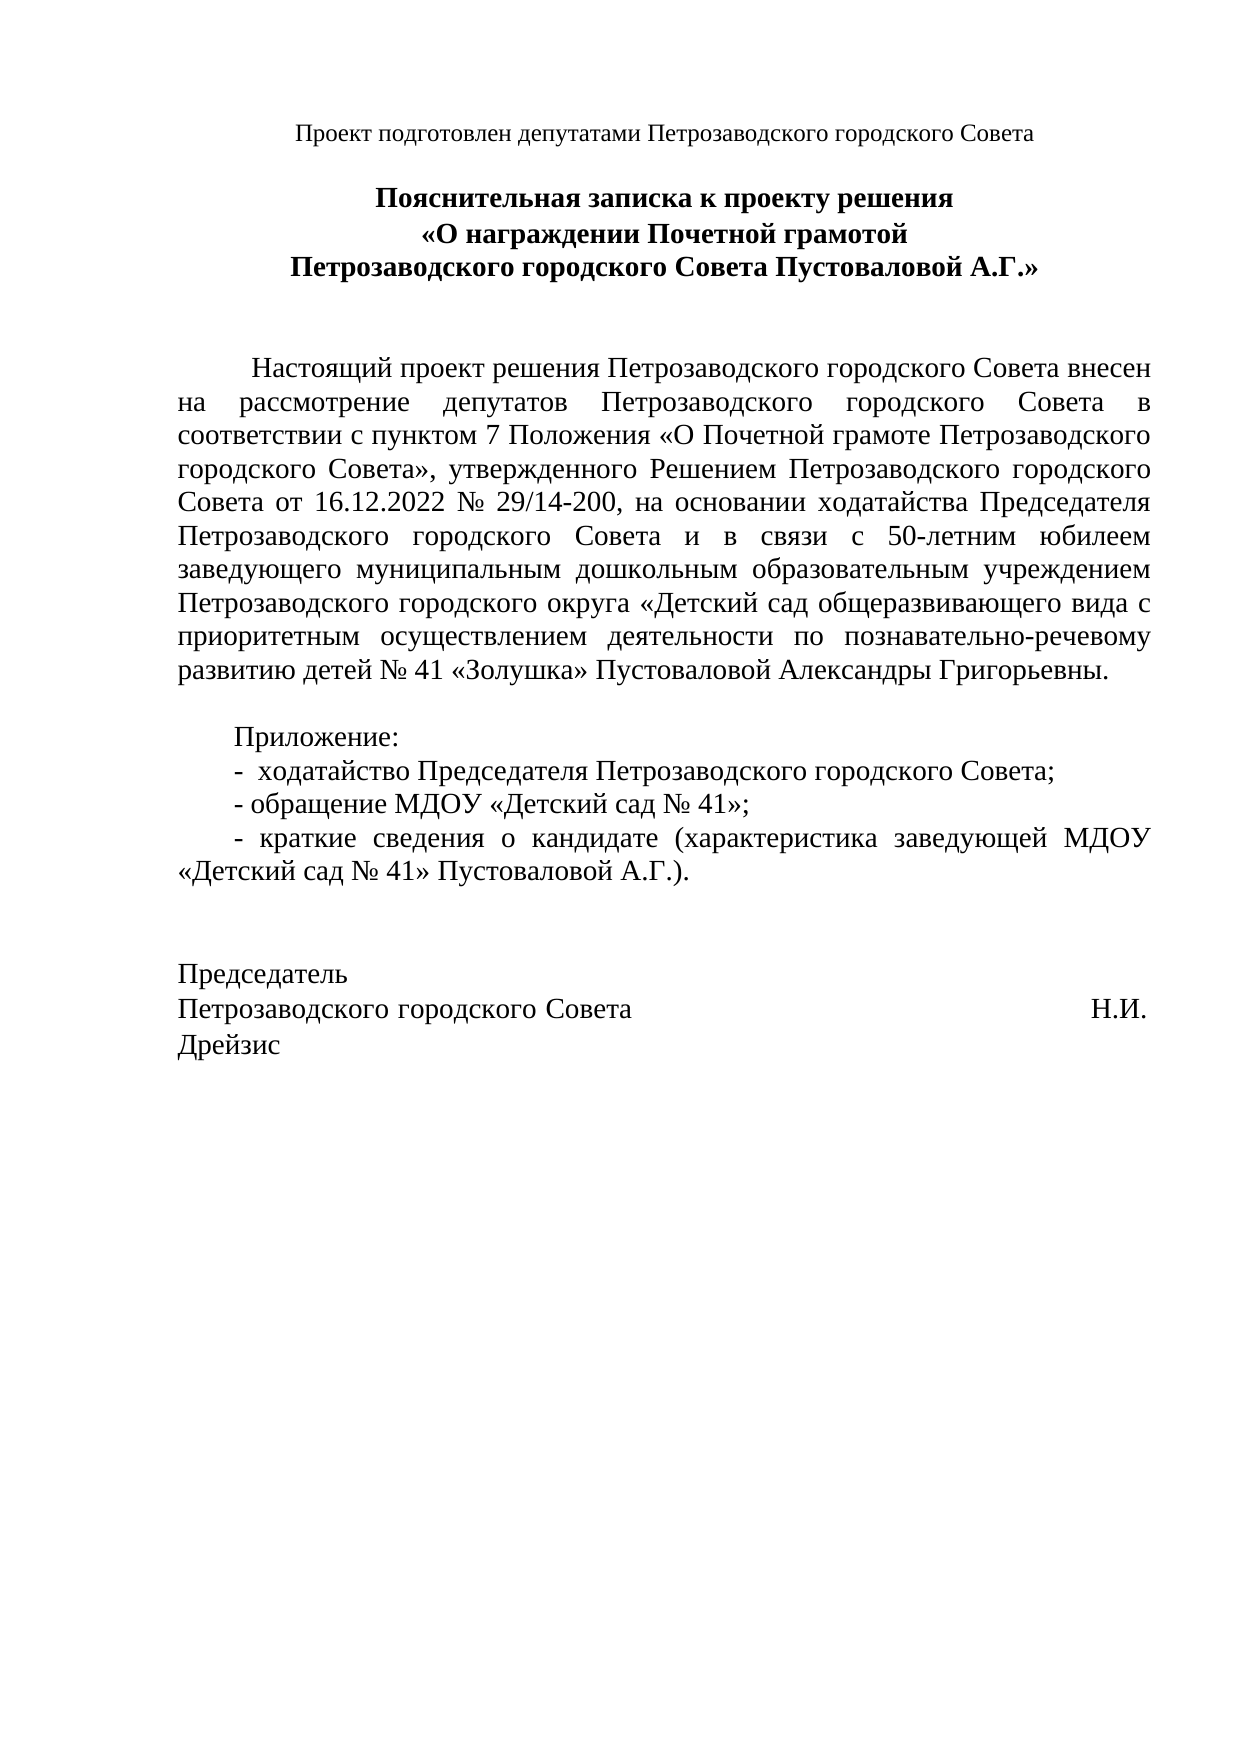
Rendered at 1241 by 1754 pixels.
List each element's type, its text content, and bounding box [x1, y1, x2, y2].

text Председатель [177, 956, 1152, 989]
text Петрозаводского городского Совета Пустоваловой А.Г.» [177, 249, 1152, 283]
text - краткие сведения о кандидате (характеристика заведующей МДОУ «Детский сад № 41» Пустоваловой А.Г.). [177, 820, 1152, 887]
text Проект подготовлен депутатами Петрозаводского городского Совета [177, 118, 1152, 147]
text - ходатайство Председателя Петрозаводского городского Совета; [177, 753, 1152, 786]
text Пояснительная записка к проекту решения [177, 180, 1152, 214]
text - обращение МДОУ «Детский сад № 41»; [177, 786, 1152, 820]
text Настоящий проект решения Петрозаводского городского Совета внесен на рассмотрение депутатов Петрозаводского городского Совета в соответствии с пунктом 7 Положения «О Почетной грамоте Петрозаводского городского Совета», утвержденного Решением Петрозаводского городского Совета от 16.12.2022 № 29/14-200, на основании ходатайства Председателя Петрозаводского городского Совета и в связи с 50-летним юбилеем заведующего муниципальным дошкольным образовательным учреждением Петрозаводского городского округа «Детский сад общеразвивающего вида с приоритетным осуществлением деятельности по познавательно-речевому развитию детей № 41 «Золушка» Пустоваловой Александры Григорьевны. [177, 350, 1152, 686]
text Приложение: [177, 719, 1152, 753]
text Петрозаводского городского Совета Н.И. Дрейзис [177, 991, 1152, 1060]
text «О награждении Почетной грамотой [177, 216, 1152, 249]
